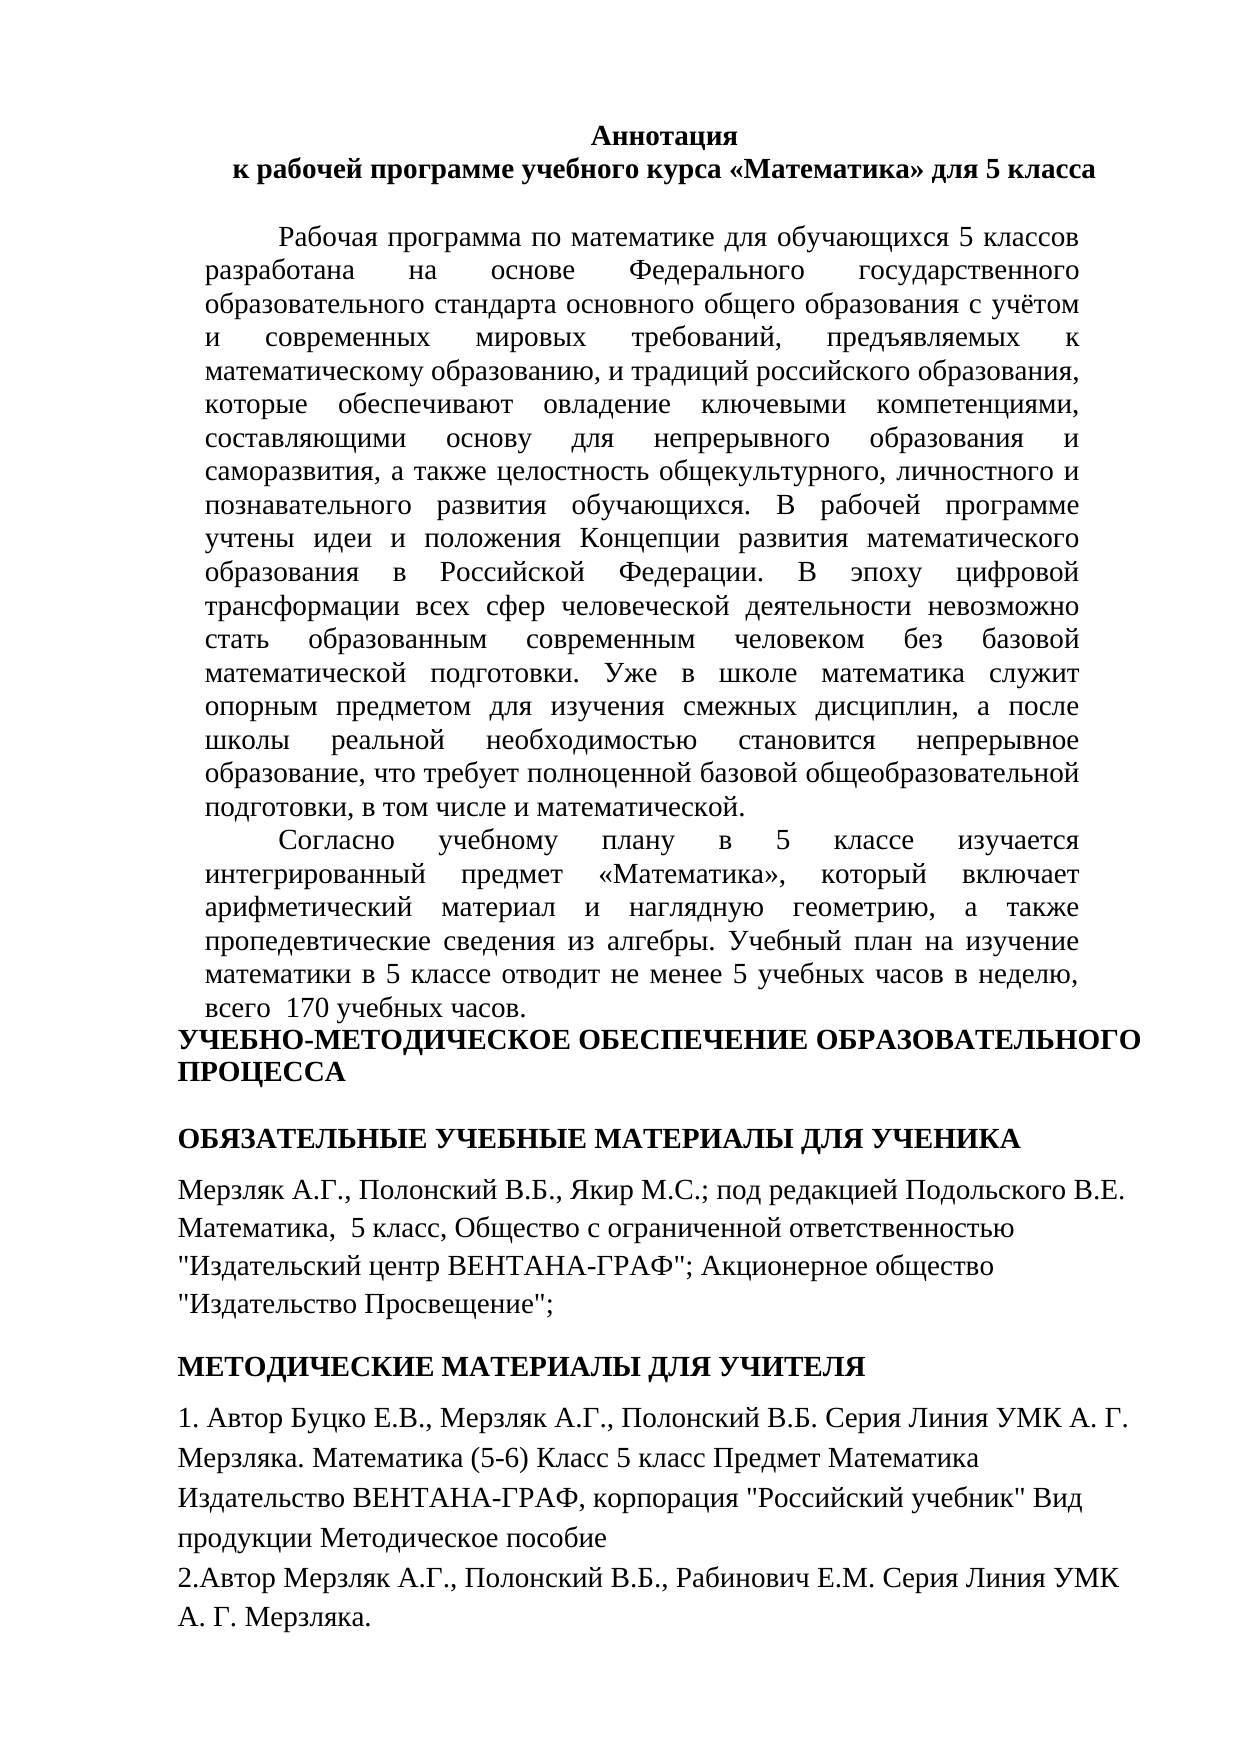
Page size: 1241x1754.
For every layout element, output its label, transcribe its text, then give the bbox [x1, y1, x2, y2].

text Согласно учебному плану в 5 классе изучается интегрированный предмет «Математика», который включает арифметический материал и наглядную геометрию, а также пропедевтические сведения из алгебры. Учебный план на изучение математики в 5 классе отводит не менее 5 учебных часов в неделю, всего 170 учебных часов. [204, 822, 1080, 1024]
text Аннотация [177, 118, 1152, 152]
text ОБЯЗАТЕЛЬНЫЕ УЧЕБНЫЕ МАТЕРИАЛЫ ДЛЯ УЧЕНИКА [177, 1123, 1152, 1155]
text к рабочей программе учебного курса «Математика» для 5 класса [177, 152, 1152, 185]
text МЕТОДИЧЕСКИЕ МАТЕРИАЛЫ ДЛЯ УЧИТЕЛЯ [177, 1351, 1152, 1383]
text УЧЕБНО-МЕТОДИЧЕСКОЕ ОБЕСПЕЧЕНИЕ ОБРАЗОВАТЕЛЬНОГО ПРОЦЕССА [177, 1024, 1152, 1087]
text 1. Автор Буцко Е.В., Мерзляк А.Г., Полонский В.Б. Серия Линия УМК А. Г. Мерзляка. Математика (5-6) Класс 5 класс Предмет Математика Издательство ВЕНТАНА-ГРАФ, корпорация "Российский учебник" Вид продукции Методическое пособие 2.Автор Мерзляк А.Г., Полонский В.Б., Рабинович Е.М. Серия Линия УМК А. Г. Мерзляка. [177, 1400, 1152, 1633]
text Мерзляк А.Г., Полонский В.Б., Якир М.С.; под редакцией Подольского В.Е. Математика, 5 класс, Общество с ограниченной ответственностью "Издательский центр ВЕНТАНА-ГРАФ"; Акционерное общество "Издательство Просвещение"; [177, 1172, 1137, 1319]
text Рабочая программа по математике для обучающихся 5 классов разработана на основе Федерального государственного образовательного стандарта основного общего образования с учётом и современных мировых требований, предъявляемых к математическому образованию, и традиций российского образования, которые обеспечивают овладение ключевыми компетенциями, составляющими основу для непрерывного образования и саморазвития, а также целостность общекультурного, личностного и познавательного развития обучающихся. В рабочей программе учтены идеи и положения Концепции развития математического образования в Российской Федерации. В эпоху цифровой трансформации всех сфер человеческой деятельности невозможно стать образованным современным человеком без базовой математической подготовки. Уже в школе математика служит опорным предметом для изучения смежных дисциплин, а после школы реальной необходимостью становится непрерывное образование, что требует полноценной базовой общеобразовательной подготовки, в том числе и математической. [204, 219, 1080, 822]
